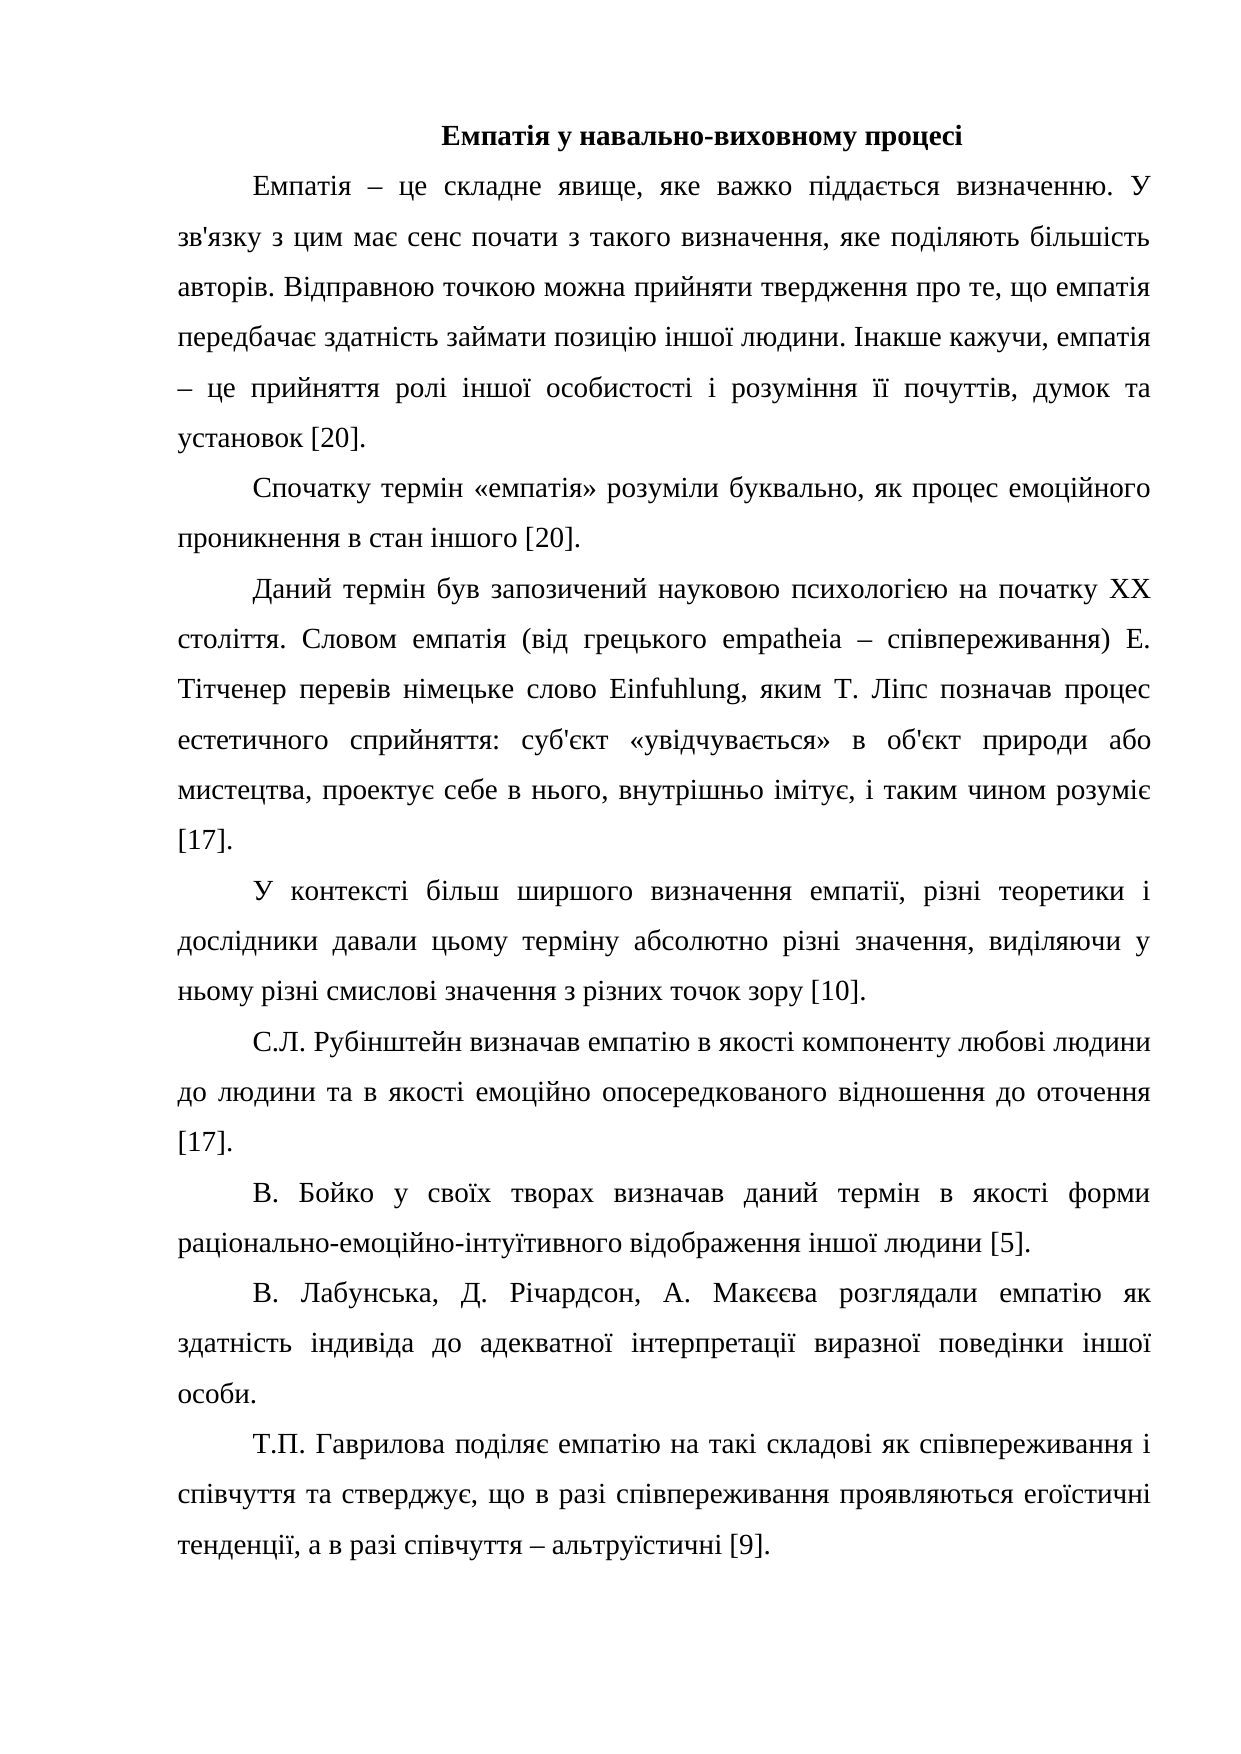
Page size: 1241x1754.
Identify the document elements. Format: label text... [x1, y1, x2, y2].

text В. Бойко у своїх творах визначав даний термін в якості форми раціонально-емоційно-інтуїтивного відображення іншої людини [5]. [177, 1175, 1152, 1258]
text С.Л. Рубінштейн визначав емпатію в якості компоненту любові людини до людини та в якості емоційно опосередкованого відношення до оточення [17]. [177, 1024, 1152, 1158]
text У контексті більш ширшого визначення емпатії, різні теоретики і дослідники давали цьому терміну абсолютно різні значення, виділяючи у ньому різні смислові значення з різних точок зору [10]. [177, 873, 1152, 1007]
text Емпатія у навально-виховному процесі [177, 118, 1152, 152]
text Емпатія – це складне явище, яке важко піддається визначенню. У зв'язку з цим має сенс почати з такого визначення, яке поділяють більшість авторів. Відправною точкою можна прийняти твердження про те, що емпатія передбачає здатність займати позицію іншої людини. Інакше кажучи, емпатія – це прийняття ролі іншої особистості і розуміння її почуттів, думок та установок [20]. [177, 168, 1152, 453]
text Спочатку термін «емпатія» розуміли буквально, як процес емоційного проникнення в стан іншого [20]. [177, 470, 1152, 554]
text В. Лабунська, Д. Річардсон, А. Макєєва розглядали емпатію як здатність індивіда до адекватної інтерпретації виразної поведінки іншої особи. [177, 1275, 1152, 1409]
text Даний термін був запозичений науковою психологією на початку ХХ століття. Словом емпатія (від грецького empatheia – співпереживання) Е. Тітченер перевів німецьке слово Einfuhlung, яким Т. Ліпс позначав процес естетичного сприйняття: суб'єкт «увідчувається» в об'єкт природи або мистецтва, проектує себе в нього, внутрішньо імітує, і таким чином розуміє [17]. [177, 571, 1152, 856]
text Т.П. Гаврилова поділяє емпатію на такі складові як співпереживання і співчуття та стверджує, що в разі співпереживання проявляються егоїстичні тенденції, а в разі співчуття – альтруїстичні [9]. [177, 1426, 1152, 1560]
